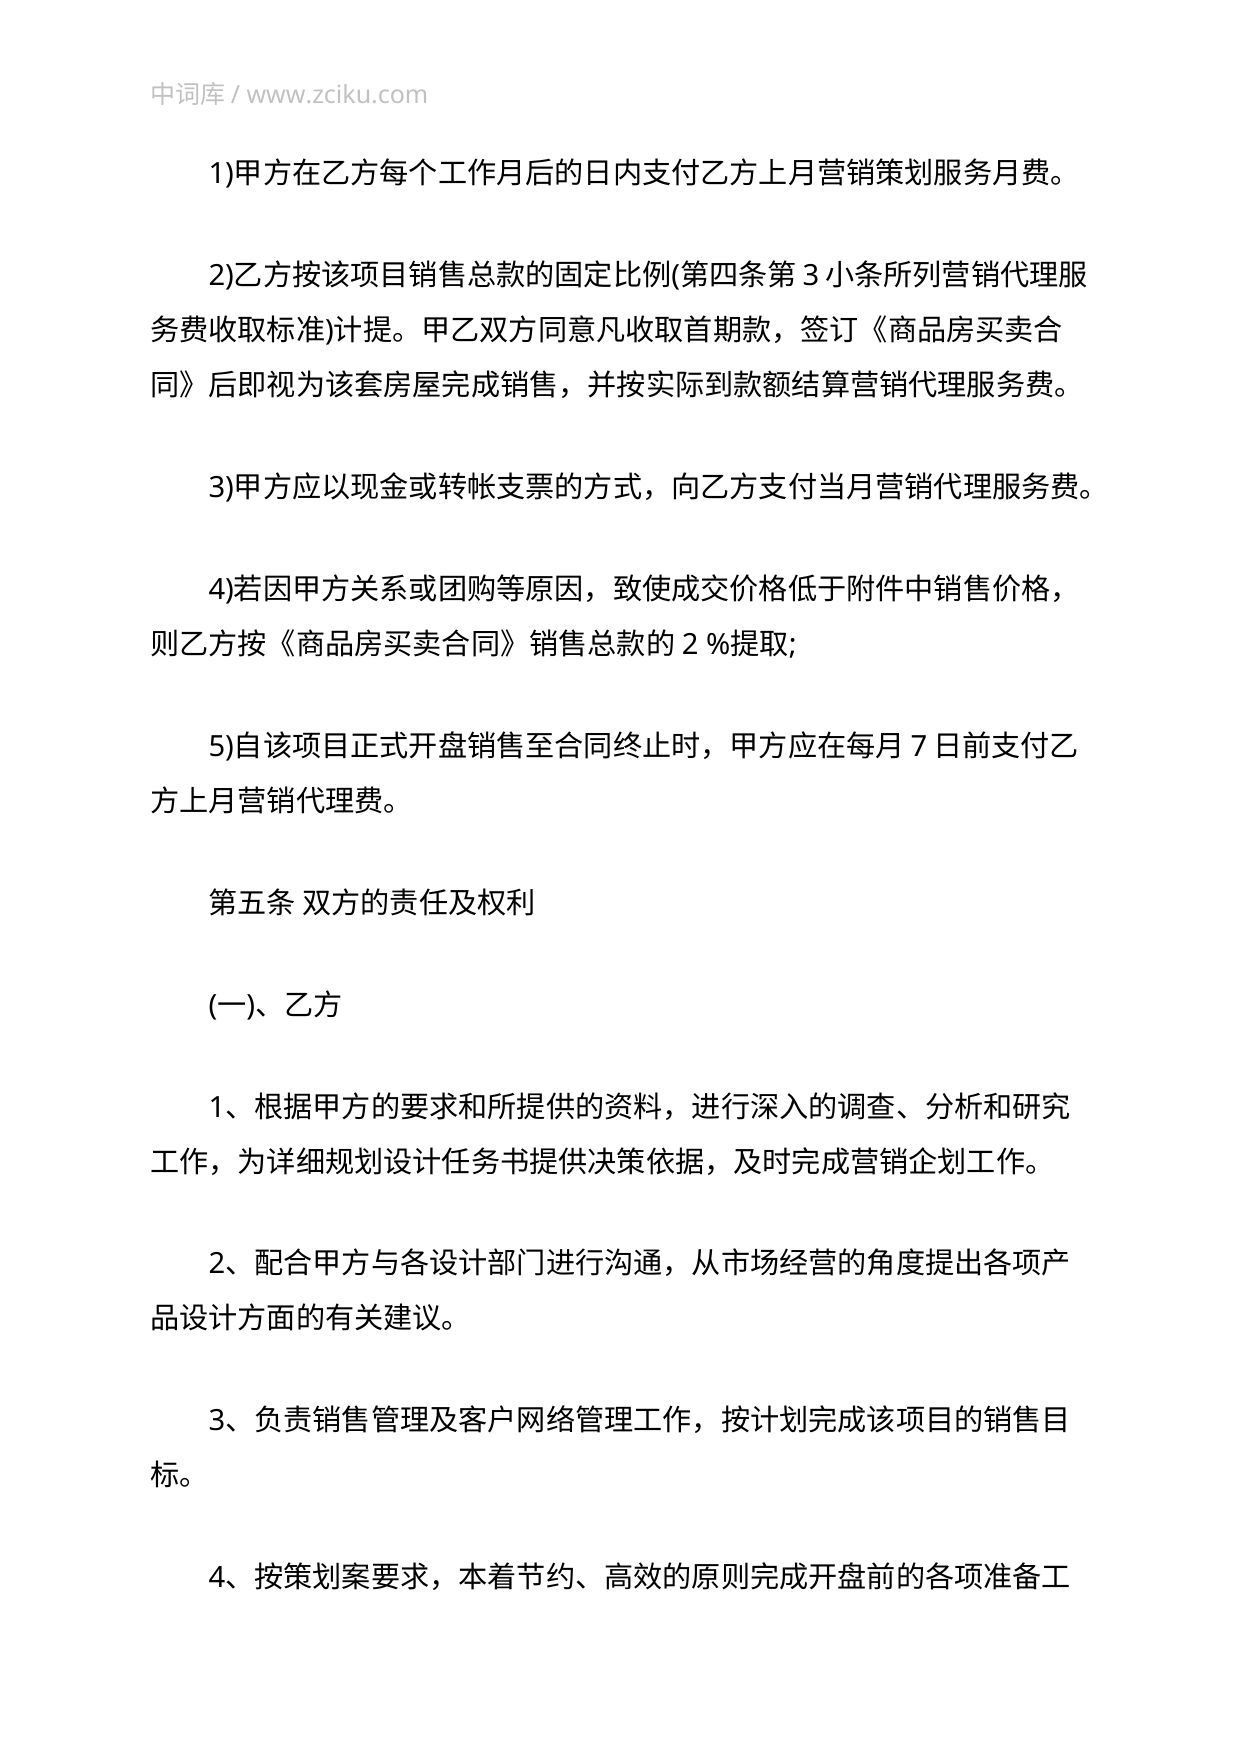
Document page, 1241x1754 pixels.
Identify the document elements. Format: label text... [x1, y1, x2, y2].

text 5)自该项目正式开盘销售至合同终止时，甲方应在每月7日前支付乙方上月营销代理费。 [150, 723, 1090, 820]
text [150, 1553, 1090, 1596]
text 3)甲方应以现金或转帐支票的方式，向乙方支付当月营销代理服务费。 [150, 464, 1090, 506]
text 2)乙方按该项目销售总款的固定比例(第四条第3小条所列营销代理服务费收取标准)计提。甲乙双方同意凡收取首期款，签订《商品房买卖合同》后即视为该套房屋完成销售，并按实际到款额结算营销代理服务费。 [150, 252, 1090, 404]
text 4)若因甲方关系或团购等原因，致使成交价格低于附件中销售价格，则乙方按《商品房买卖合同》销售总款的 2 %提取; [150, 566, 1090, 663]
text 第五条 双方的责任及权利 [150, 879, 1090, 922]
text 1、根据甲方的要求和所提供的资料，进行深入的调查、分析和研究工作，为详细规划设计任务书提供决策依据，及时完成营销企划工作。 [150, 1083, 1090, 1181]
text 1)甲方在乙方每个工作月后的日内支付乙方上月营销策划服务月费。 [150, 150, 1090, 192]
text 3、负责销售管理及客户网络管理工作，按计划完成该项目的销售目标。 [150, 1397, 1090, 1494]
text (一)、乙方 [150, 981, 1090, 1024]
text 2、配合甲方与各设计部门进行沟通，从市场经营的角度提出各项产品设计方面的有关建议。 [150, 1240, 1090, 1337]
